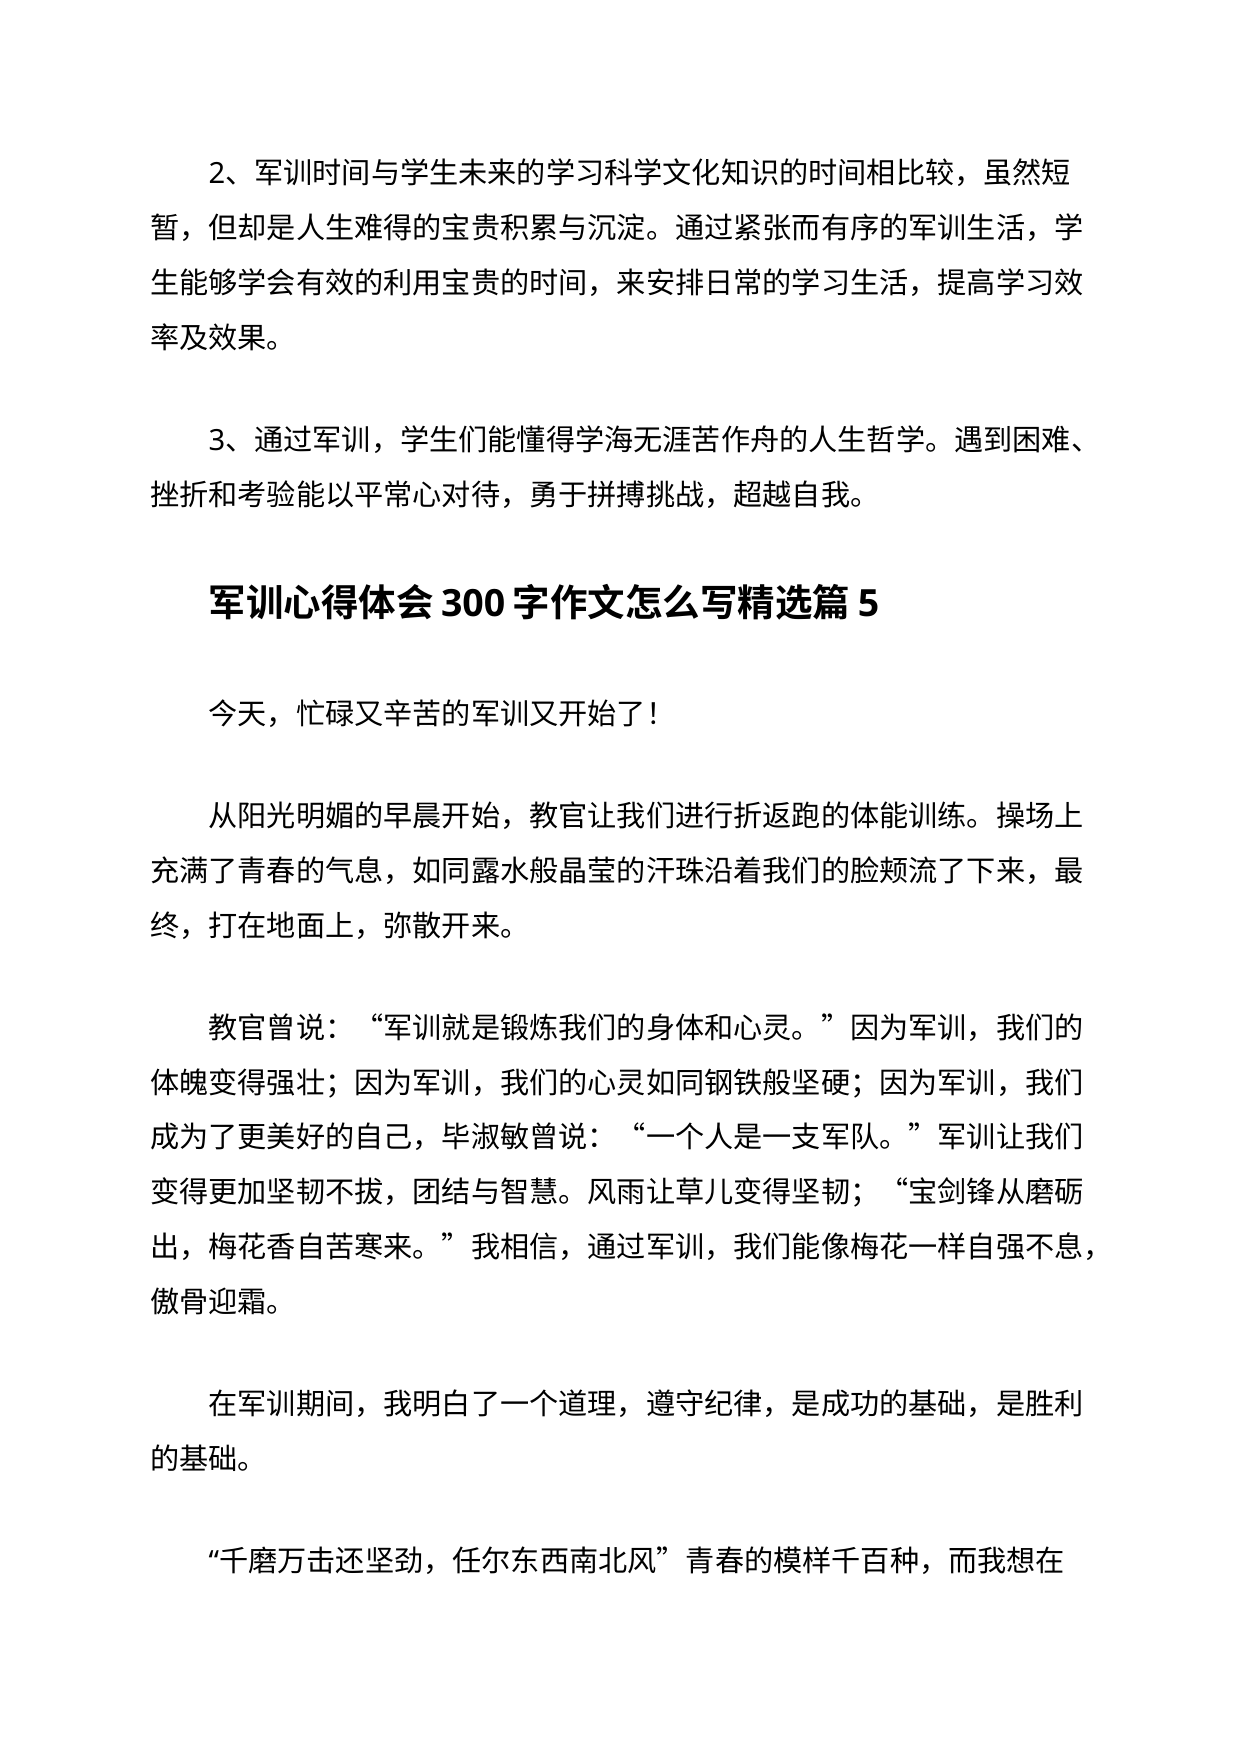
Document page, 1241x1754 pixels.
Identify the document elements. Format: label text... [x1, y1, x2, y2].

text 3、通过军训，学生们能懂得学海无涯苦作舟的人生哲学。遇到困难、挫折和考验能以平常心对待，勇于拼搏挑战，超越自我。 [150, 417, 1090, 514]
text 在军训期间，我明白了一个道理，遵守纪律，是成功的基础，是胜利的基础。 [150, 1381, 1090, 1478]
text 军训心得体会300字作文怎么写精选篇5 [150, 573, 1090, 628]
text 教官曾说：“军训就是锻炼我们的身体和心灵。”因为军训，我们的体魄变得强壮；因为军训，我们的心灵如同钢铁般坚硬；因为军训，我们成为了更美好的自己，毕淑敏曾说：“一个人是一支军队。”军训让我们变得更加坚韧不拔，团结与智慧。风雨让草儿变得坚韧；“宝剑锋从磨砺出，梅花香自苦寒来。”我相信，通过军训，我们能像梅花一样自强不息，傲骨迎霜。 [150, 1004, 1090, 1321]
text 今天，忙碌又辛苦的军训又开始了！ [150, 691, 1090, 733]
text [150, 1537, 1090, 1579]
text 2、军训时间与学生未来的学习科学文化知识的时间相比较，虽然短暂，但却是人生难得的宝贵积累与沉淀。通过紧张而有序的军训生活，学生能够学会有效的利用宝贵的时间，来安排日常的学习生活，提高学习效率及效果。 [150, 150, 1090, 357]
text 从阳光明媚的早晨开始，教官让我们进行折返跑的体能训练。操场上充满了青春的气息，如同露水般晶莹的汗珠沿着我们的脸颊流了下来，最终，打在地面上，弥散开来。 [150, 793, 1090, 945]
